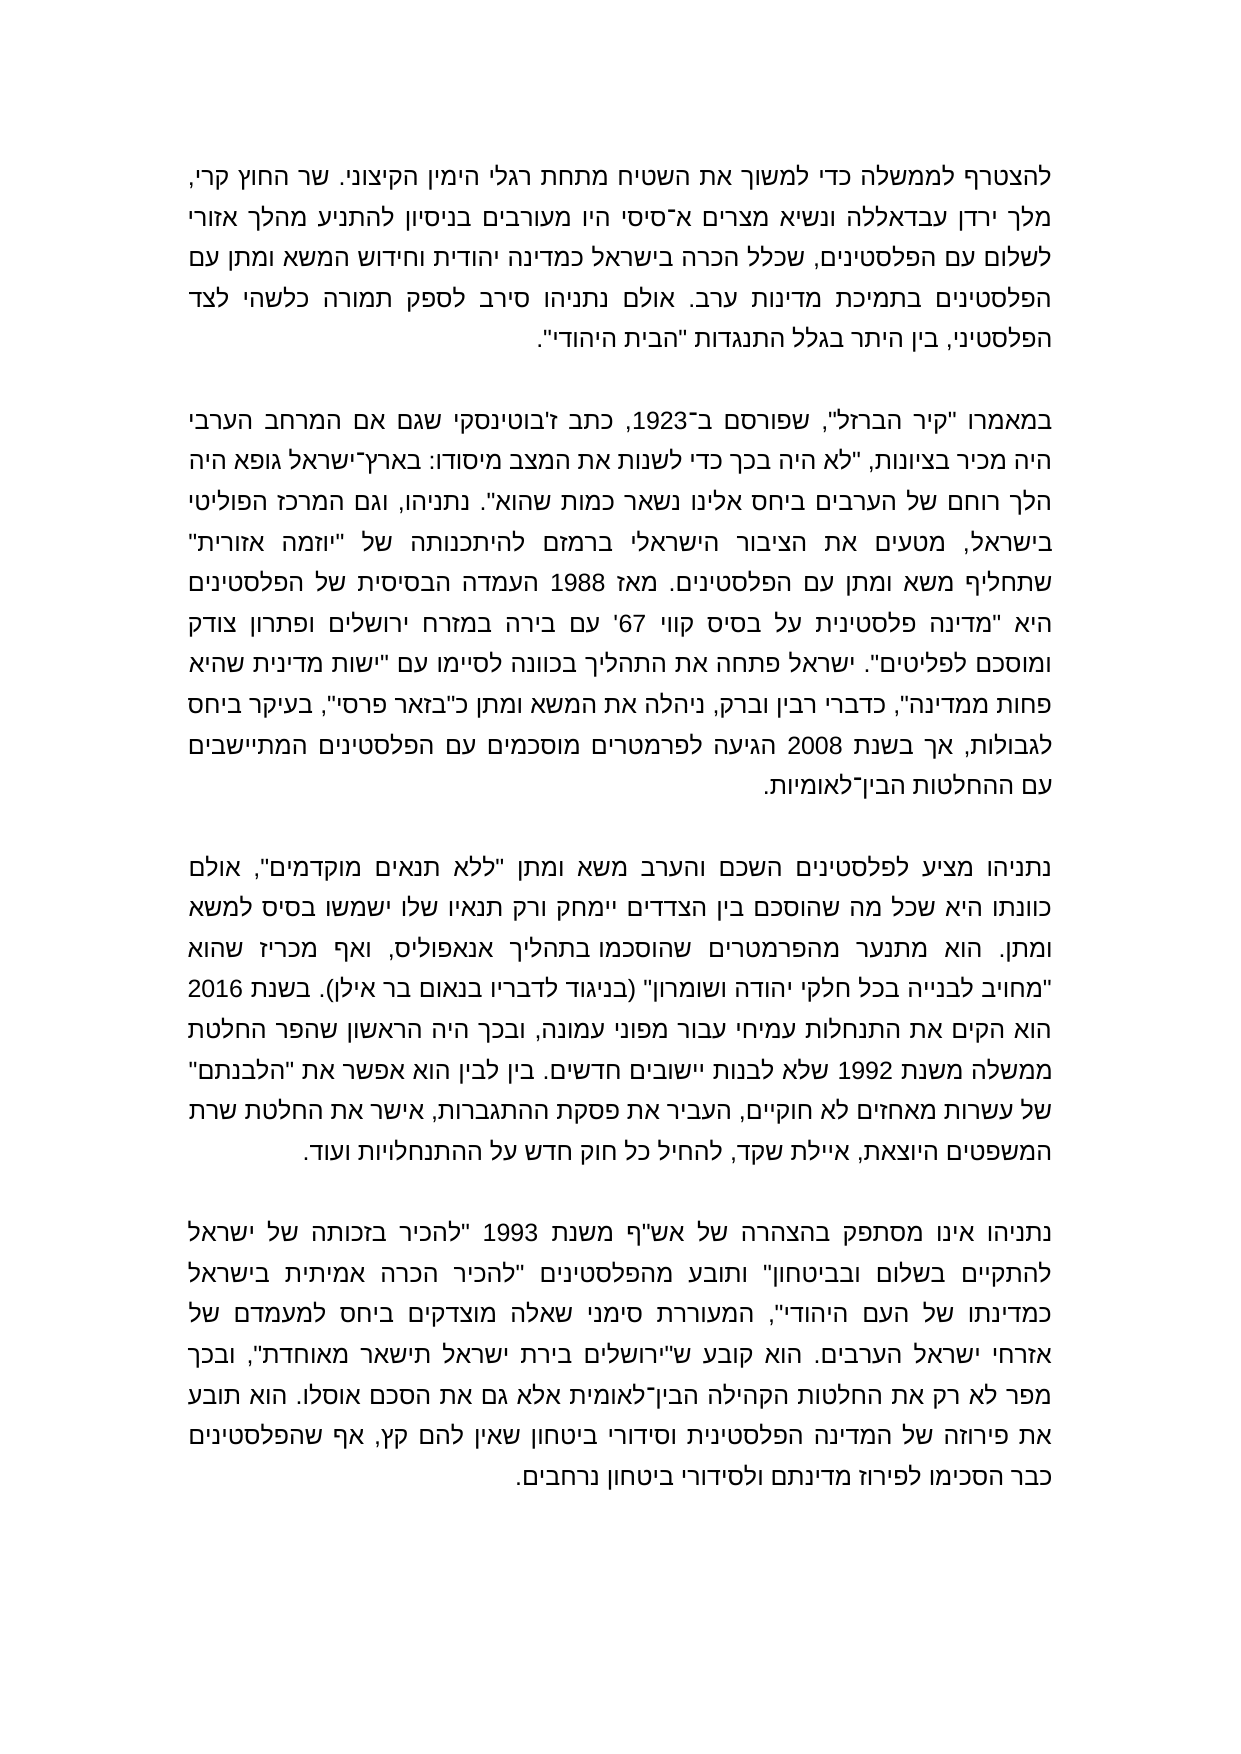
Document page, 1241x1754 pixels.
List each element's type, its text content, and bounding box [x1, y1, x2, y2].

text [187, 150, 1053, 353]
text נתניהו מציע לפלסטינים השכם והערב משא ומתן "ללא תנאים מוקדמים", אולם כוונתו היא שכל מה שהוסכם בין הצדדים יימחק ורק תנאיו שלו ישמשו בסיס למשא ומתן. הוא מתנער מהפרמטרים שהוסכמו בתהליך אנאפוליס, ואף מכריז שהוא "מחויב לבנייה בכל חלקי יהודה ושומרון" (בניגוד לדבריו בנאום בר אילן). בשנת 2016 הוא הקים את התנחלות עמיחי עבור מפוני עמונה, ובכך היה הראשון שהפר החלטת ממשלה משנת 1992 שלא לבנות יישובים חדשים. בין לבין הוא אפשר את "הלבנתם" של עשרות מאחזים לא חוקיים, העביר את פסקת ההתגברות, אישר את החלטת שרת המשפטים היוצאת, איילת שקד, להחיל כל חוק חדש על ההתנחלויות ועוד. [187, 841, 1053, 1166]
text במאמרו "קיר הברזל", שפורסם ב־1923, כתב ז'בוטינסקי שגם אם המרחב הערבי היה מכיר בציונות, "לא היה בכך כדי לשנות את המצב מיסודו: בארץ־ישראל גופא היה הלך רוחם של הערבים ביחס אלינו נשאר כמות שהוא". נתניהו, וגם המרכז הפוליטי בישראל, מטעים את הציבור הישראלי ברמזם להיתכנותה של "יוזמה אזורית" שתחליף משא ומתן עם הפלסטינים. מאז 1988 העמדה הבסיסית של הפלסטינים היא "מדינה פלסטינית על בסיס קווי 67' עם בירה במזרח ירושלים ופתרון צודק ומוסכם לפליטים". ישראל פתחה את התהליך בכוונה לסיימו עם "ישות מדינית שהיא פחות ממדינה", כדברי רבין וברק, ניהלה את המשא ומתן כ"בזאר פרסי", בעיקר ביחס לגבולות, אך בשנת 2008 הגיעה לפרמטרים מוסכמים עם הפלסטינים המתיישבים עם ההחלטות הבין־לאומיות. [187, 394, 1053, 800]
text נתניהו אינו מסתפק בהצהרה של אש"ף משנת 1993 "להכיר בזכותה של ישראל להתקיים בשלום ובביטחון" ותובע מהפלסטינים "להכיר הכרה אמיתית בישראל כמדינתו של העם היהודי", המעוררת סימני שאלה מוצדקים ביחס למעמדם של אזרחי ישראל הערבים. הוא קובע ש"ירושלים בירת ישראל תישאר מאוחדת", ובכך מפר לא רק את החלטות הקהילה הבין־לאומית אלא גם את הסכם אוסלו. הוא תובע את פירוזה של המדינה הפלסטינית וסידורי ביטחון שאין להם קץ, אף שהפלסטינים כבר הסכימו לפירוז מדינתם ולסידורי ביטחון נרחבים. [187, 1206, 1053, 1491]
